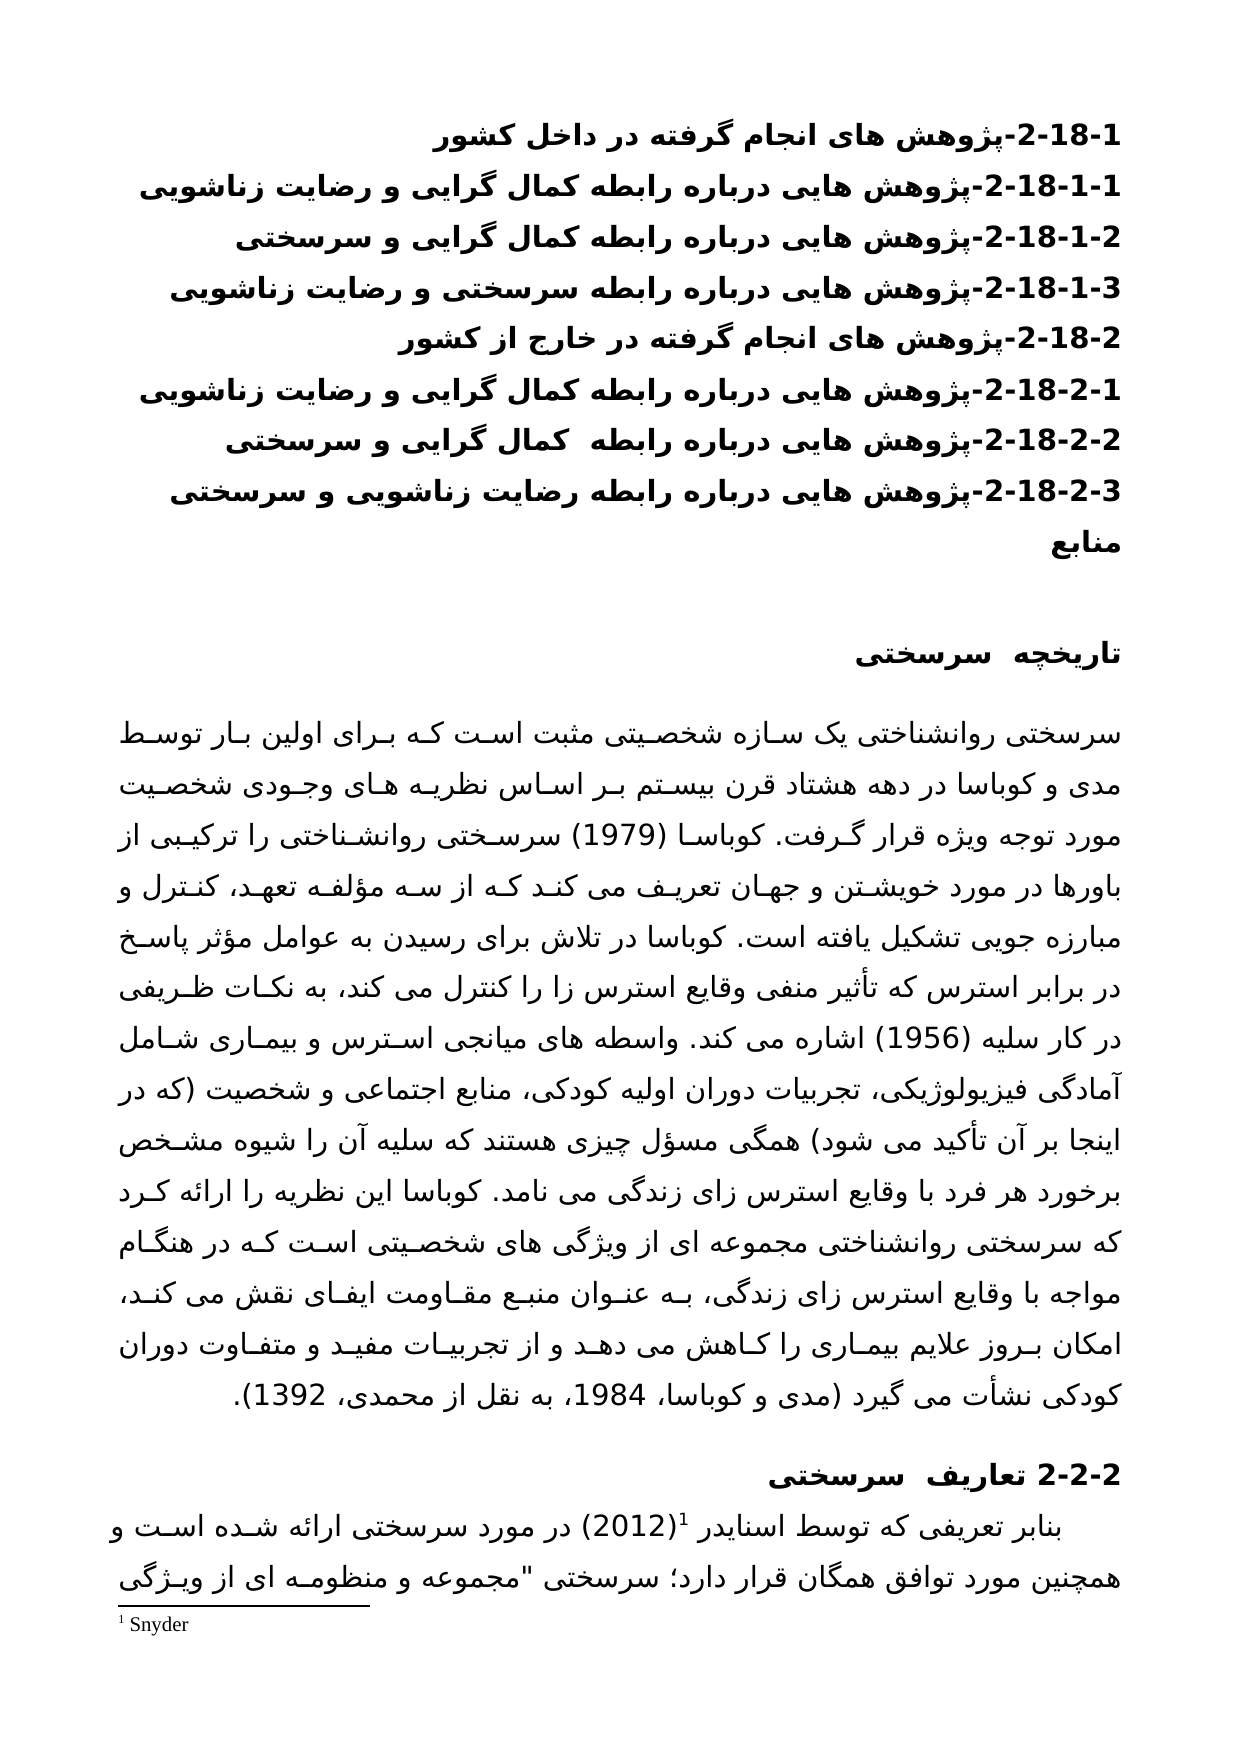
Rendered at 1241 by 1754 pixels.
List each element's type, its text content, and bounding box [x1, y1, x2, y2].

text تاریخچه سرسختی [118, 636, 1122, 670]
text 2-18-1-3-پژوهش هایی درباره رابطه سرسختی و رضایت زناشویی [118, 271, 1122, 305]
text 2-18-2-2-پژوهش هایی درباره رابطه کمال گرایی و سرسختی [118, 424, 1122, 458]
text سرسختی روانشناختی یک سازه شخصیتی مثبت است که برای اولین بار توسط مدی و کوباسا در دهه هشتاد قرن بیستم بر اساس نظریه های وجودی شخصیت مورد توجه ویژه قرار گرفت. کوباسا (1979) سرسختی روانشناختی را ترکیبی از باورها در مورد خویشتن و جهان تعریف می کند که از سه مؤلفه تعهد، کنترل و مبارزه جویی تشکیل یافته است. کوباسا در تلاش برای رسیدن به عوامل مؤثر پاسخ در برابر استرس که تأثیر منفی وقایع استرس زا را کنترل می کند، به نکات ظریفی در کار سلیه (1956) اشاره می کند. واسطه های میانجی استرس و بیماری شامل آمادگی فیزیولوژیکی، تجربیات دوران اولیه کودکی، منابع اجتماعی و شخصیت (که در اینجا بر آن تأکید می شود) همگی مسؤل چیزی هستند که سلیه آن را شیوه مشخص برخورد هر فرد با وقایع استرس زای زندگی می نامد. کوباسا این نظریه را ارائه کرد که سرسختی روانشناختی مجموعه ای از ویژگی های شخصیتی است که در هنگام مواجه با وقایع استرس زای زندگی، به عنوان منبع مقاومت ایفای نقش می کند، امکان بروز علایم بیماری را کاهش می دهد و از تجربیات مفید و متفاوت دوران کودکی نشأت می گیرد (مدی و کوباسا، 1984، به نقل از محمدی، 1392). [118, 716, 1122, 1412]
text 2-18-1-پژوهش های انجام گرفته در داخل کشور [118, 118, 1122, 152]
text 2-18-2-1-پژوهش هایی درباره رابطه کمال گرایی و رضایت زناشویی [118, 373, 1122, 407]
text 2-18-1-1-پژوهش هایی درباره رابطه کمال گرایی و رضایت زناشویی [118, 169, 1122, 203]
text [118, 1509, 1122, 1594]
text منابع [118, 526, 1122, 559]
text 2-18-2-3-پژوهش هایی درباره رابطه رضایت زناشویی و سرسختی [118, 475, 1122, 509]
text 2-18-1-2-پژوهش هایی درباره رابطه کمال گرایی و سرسختی [118, 220, 1122, 254]
text 2-18-2-پژوهش های انجام گرفته در خارج از کشور [118, 322, 1122, 356]
text 2-2-2 تعاریف سرسختی [118, 1458, 1122, 1492]
